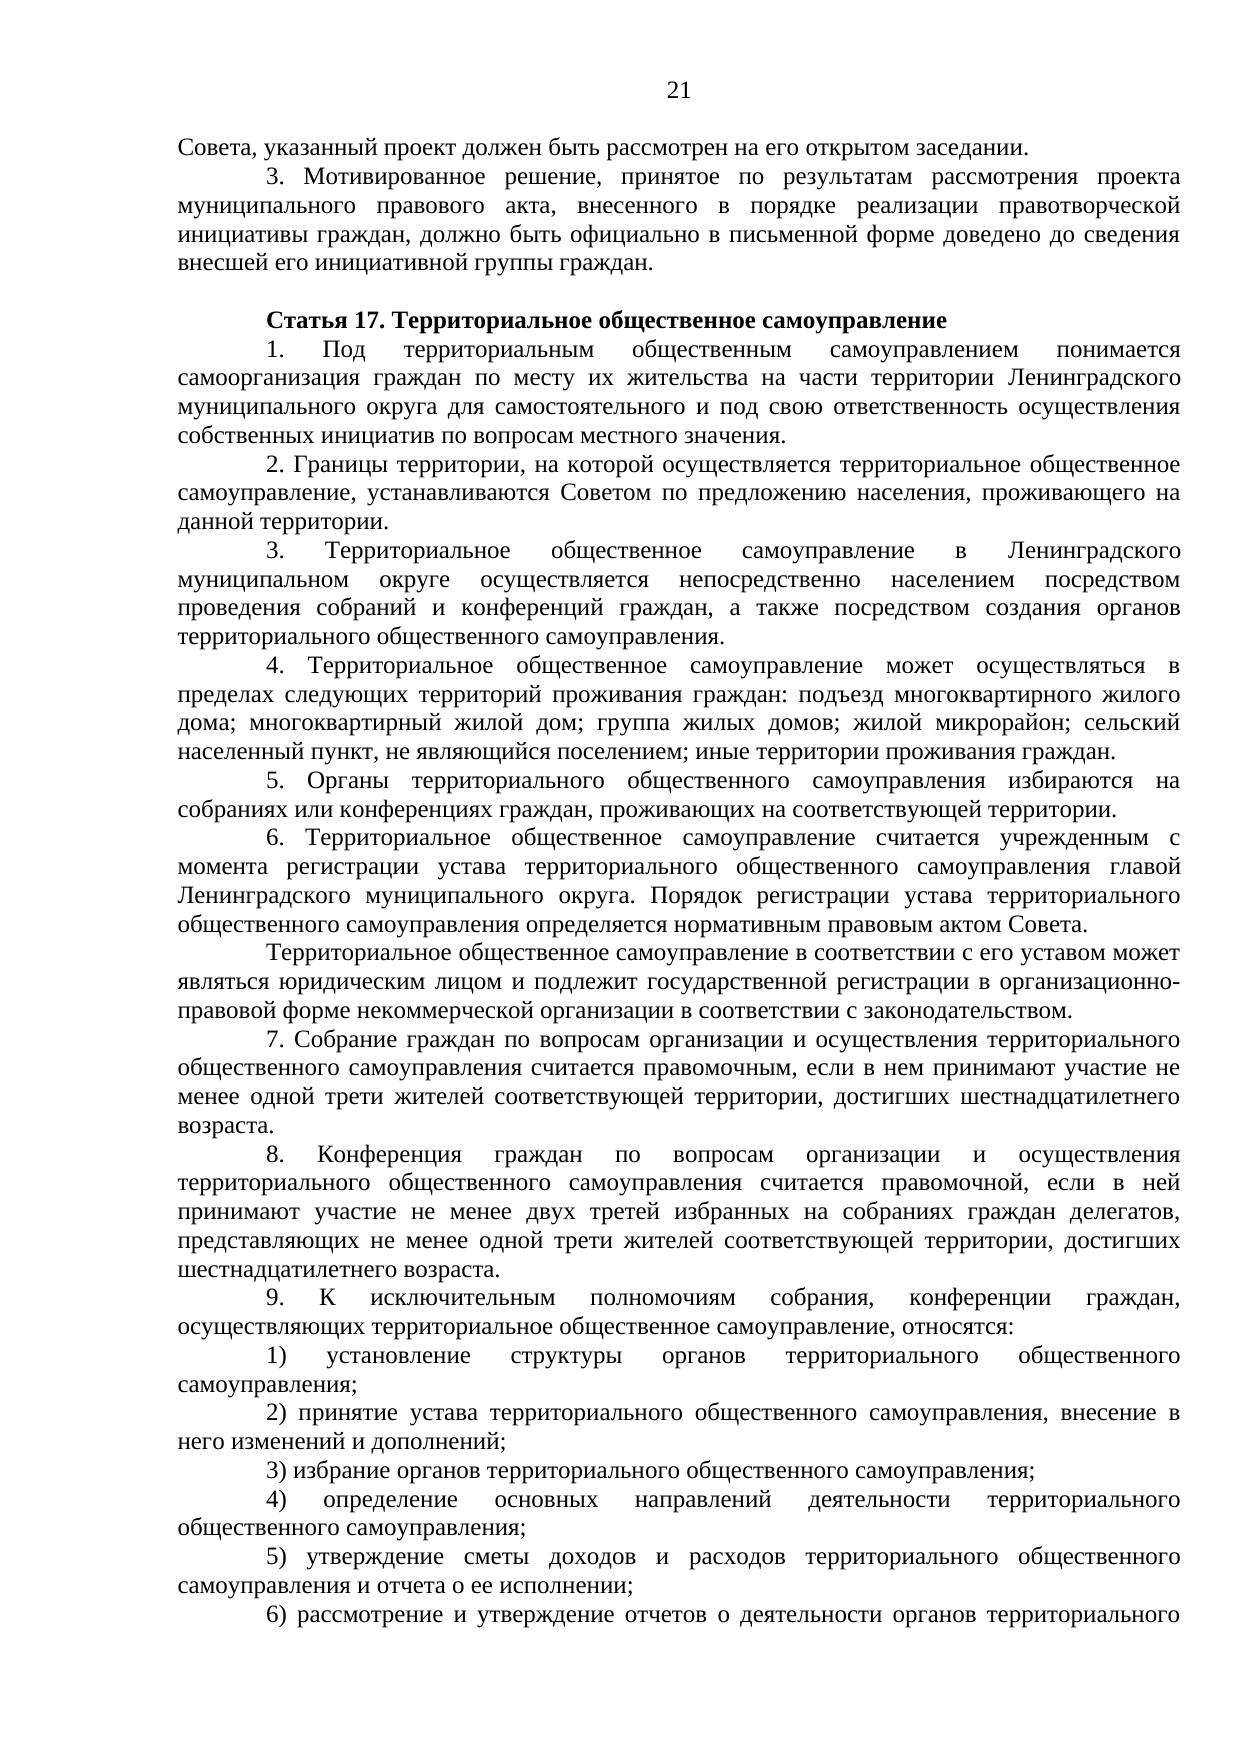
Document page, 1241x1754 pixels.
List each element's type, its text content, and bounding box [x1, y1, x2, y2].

text 4. Территориальное общественное самоуправление может осуществляться в пределах следующих территорий проживания граждан: подъезд многоквартирного жилого дома; многоквартирный жилой дом; группа жилых домов; жилой микрорайон; сельский населенный пункт, не являющийся поселением; иные территории проживания граждан. [177, 650, 1181, 765]
text 3) избрание органов территориального общественного самоуправления; [177, 1455, 1181, 1484]
text 6. Территориальное общественное самоуправление считается учрежденным с момента регистрации устава территориального общественного самоуправления главой Ленинградского муниципального округа. Порядок регистрации устава территориального общественного самоуправления определяется нормативным правовым актом Совета. [177, 822, 1181, 937]
text 1) установление структуры органов территориального общественного самоуправления; [177, 1340, 1181, 1397]
subtitle Статья 17. Территориальное общественное самоуправление [177, 305, 1181, 334]
text 2) принятие устава территориального общественного самоуправления, внесение в него изменений и дополнений; [177, 1397, 1181, 1455]
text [177, 1599, 1181, 1627]
text 2. Границы территории, на которой осуществляется территориальное общественное самоуправление, устанавливаются Советом по предложению населения, проживающего на данной территории. [177, 449, 1181, 535]
text 5. Органы территориального общественного самоуправления избираются на собраниях или конференциях граждан, проживающих на соответствующей территории. [177, 765, 1181, 822]
text 7. Собрание граждан по вопросам организации и осуществления территориального общественного самоуправления считается правомочным, если в нем принимают участие не менее одной трети жителей соответствующей территории, достигших шестнадцатилетнего возраста. [177, 1024, 1181, 1139]
text 8. Конференция граждан по вопросам организации и осуществления территориального общественного самоуправления считается правомочной, если в ней принимают участие не менее двух третей избранных на собраниях граждан делегатов, представляющих не менее одной трети жителей соответствующей территории, достигших шестнадцатилетнего возраста. [177, 1139, 1181, 1282]
text 3. Территориальное общественное самоуправление в Ленинградского муниципальном округе осуществляется непосредственно населением посредством проведения собраний и конференций граждан, а также посредством создания органов территориального общественного самоуправления. [177, 535, 1181, 650]
text 9. К исключительным полномочиям собрания, конференции граждан, осуществляющих территориальное общественное самоуправление, относятся: [177, 1282, 1181, 1340]
text 3. Мотивированное решение, принятое по результатам рассмотрения проекта муниципального правового акта, внесенного в порядке реализации правотворческой инициативы граждан, должно быть официально в письменной форме доведено до сведения внесшей его инициативной группы граждан. [177, 161, 1181, 276]
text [177, 132, 1181, 161]
text 1. Под территориальным общественным самоуправлением понимается самоорганизация граждан по месту их жительства на части территории Ленинградского муниципального округа для самостоятельного и под свою ответственность осуществления собственных инициатив по вопросам местного значения. [177, 334, 1181, 449]
text Территориальное общественное самоуправление в соответствии с его уставом может являться юридическим лицом и подлежит государственной регистрации в организационно-правовой форме некоммерческой организации в соответствии с законодательством. [177, 937, 1181, 1024]
text 4) определение основных направлений деятельности территориального общественного самоуправления; [177, 1484, 1181, 1541]
text 5) утверждение сметы доходов и расходов территориального общественного самоуправления и отчета о ее исполнении; [177, 1541, 1181, 1599]
